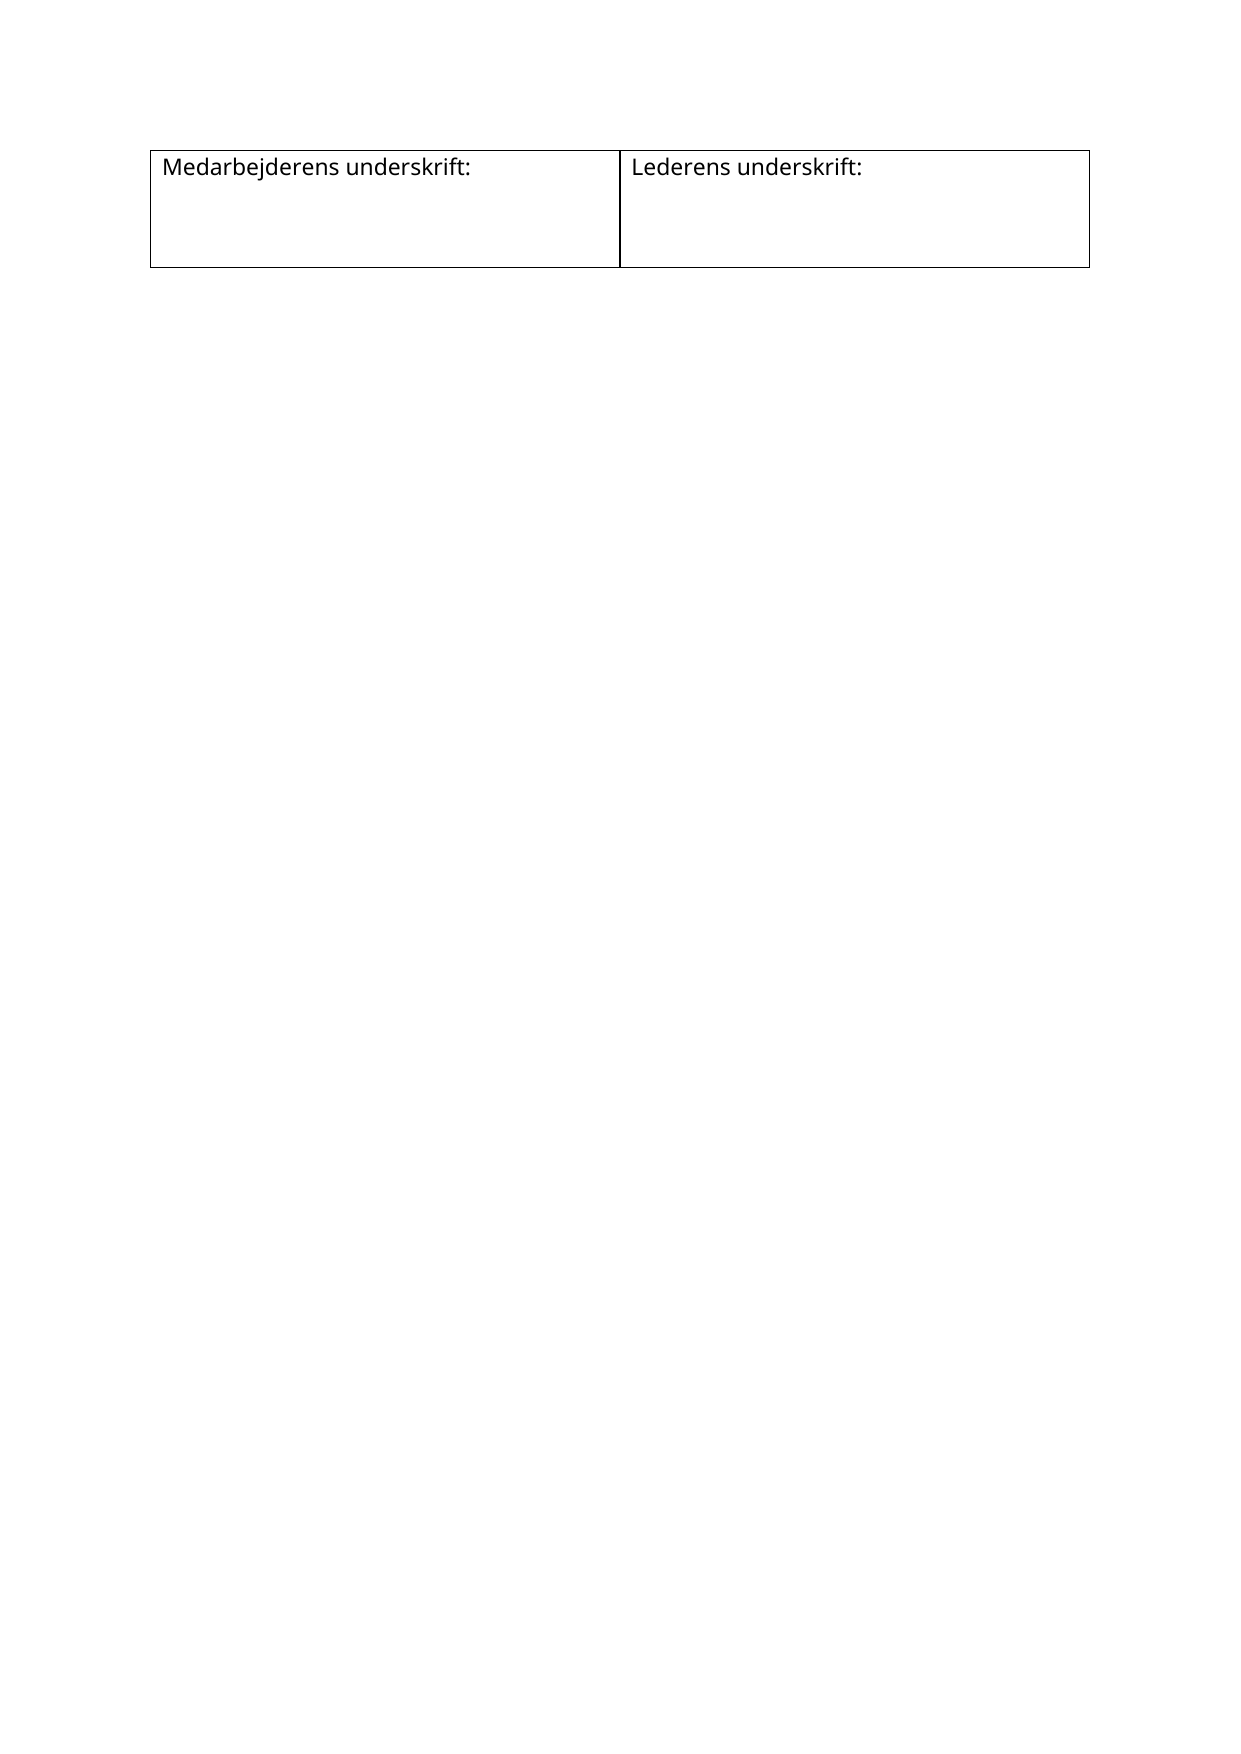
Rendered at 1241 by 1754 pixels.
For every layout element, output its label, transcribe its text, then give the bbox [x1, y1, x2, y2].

table_cell Medarbejderens underskrift: [151, 151, 619, 267]
table_cell Lederens underskrift: [621, 151, 1089, 267]
